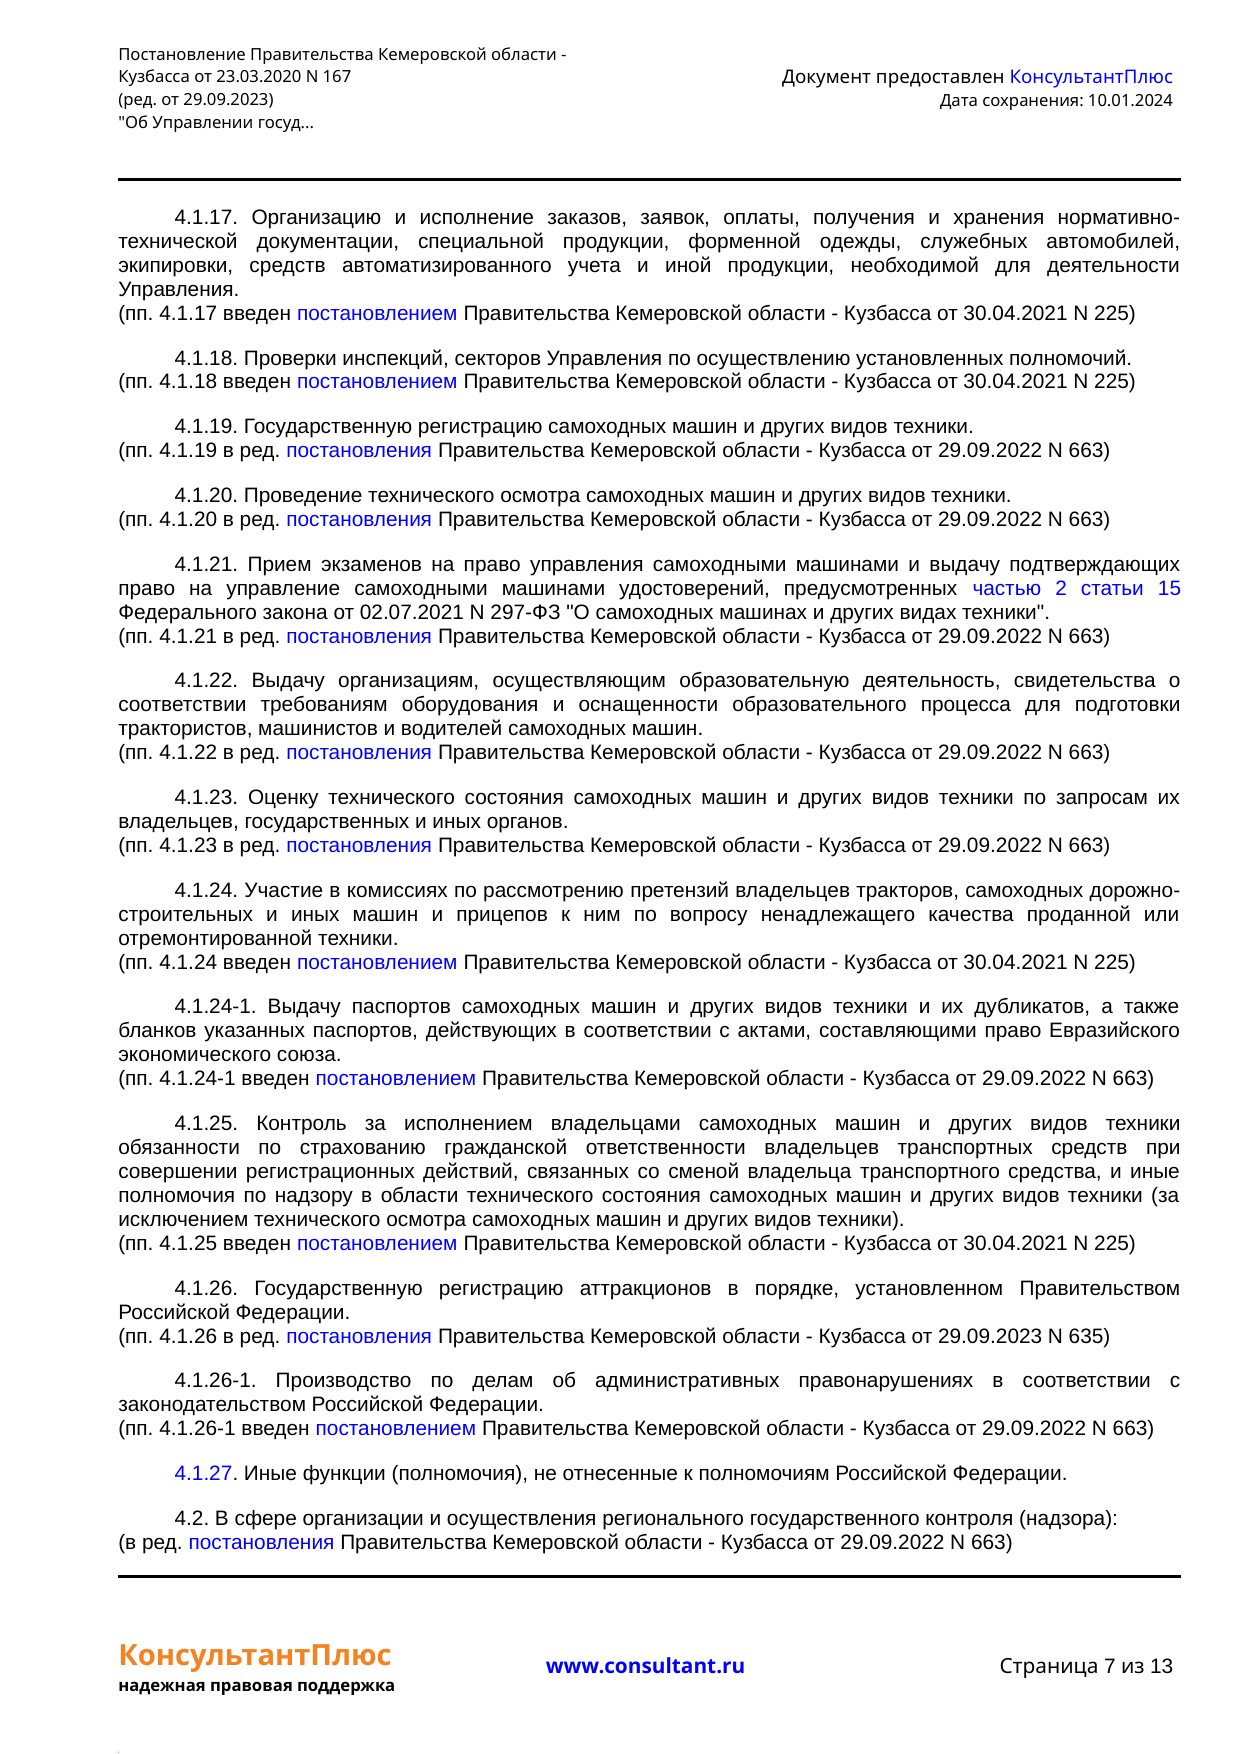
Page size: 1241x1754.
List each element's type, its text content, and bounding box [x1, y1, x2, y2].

text (пп. 4.1.19 в ред. постановления Правительства Кемеровской области - Кузбасса от 29.09.2022 N 663) [118, 438, 1181, 462]
text (пп. 4.1.24-1 введен постановлением Правительства Кемеровской области - Кузбасса от 29.09.2022 N 663) [118, 1066, 1181, 1090]
text 4.1.25. Контроль за исполнением владельцами самоходных машин и других видов техники обязанности по страхованию гражданской ответственности владельцев транспортных средств при совершении регистрационных действий, связанных со сменой владельца транспортного средства, и иные полномочия по надзору в области технического состояния самоходных машин и других видов техники (за исключением технического осмотра самоходных машин и других видов техники). [118, 1111, 1181, 1231]
text (в ред. постановления Правительства Кемеровской области - Кузбасса от 29.09.2022 N 663) [118, 1530, 1181, 1554]
text (пп. 4.1.26 в ред. постановления Правительства Кемеровской области - Кузбасса от 29.09.2023 N 635) [118, 1323, 1181, 1347]
text (пп. 4.1.24 введен постановлением Правительства Кемеровской области - Кузбасса от 30.04.2021 N 225) [118, 949, 1181, 973]
text 4.2. В сфере организации и осуществления регионального государственного контроля (надзора): [118, 1506, 1181, 1530]
text (пп. 4.1.18 введен постановлением Правительства Кемеровской области - Кузбасса от 30.04.2021 N 225) [118, 369, 1181, 393]
text 4.1.20. Проведение технического осмотра самоходных машин и других видов техники. [118, 483, 1181, 507]
text 4.1.26. Государственную регистрацию аттракционов в порядке, установленном Правительством Российской Федерации. [118, 1276, 1181, 1323]
text (пп. 4.1.25 введен постановлением Правительства Кемеровской области - Кузбасса от 30.04.2021 N 225) [118, 1231, 1181, 1255]
text 4.1.24. Участие в комиссиях по рассмотрению претензий владельцев тракторов, самоходных дорожно-строительных и иных машин и прицепов к ним по вопросу ненадлежащего качества проданной или отремонтированной техники. [118, 878, 1181, 949]
text 4.1.27. Иные функции (полномочия), не отнесенные к полномочиям Российской Федерации. [118, 1461, 1181, 1485]
text 4.1.17. Организацию и исполнение заказов, заявок, оплаты, получения и хранения нормативно-технической документации, специальной продукции, форменной одежды, служебных автомобилей, экипировки, средств автоматизированного учета и иной продукции, необходимой для деятельности Управления. [118, 205, 1181, 301]
text 4.1.24-1. Выдачу паспортов самоходных машин и других видов техники и их дубликатов, а также бланков указанных паспортов, действующих в соответствии с актами, составляющими право Евразийского экономического союза. [118, 994, 1181, 1066]
text 4.1.23. Оценку технического состояния самоходных машин и других видов техники по запросам их владельцев, государственных и иных органов. [118, 785, 1181, 833]
text 4.1.21. Прием экзаменов на право управления самоходными машинами и выдачу подтверждающих право на управление самоходными машинами удостоверений, предусмотренных частью 2 статьи 15 Федерального закона от 02.07.2021 N 297-ФЗ "О самоходных машинах и других видах техники". [118, 552, 1181, 623]
text 4.1.18. Проверки инспекций, секторов Управления по осуществлению установленных полномочий. [118, 345, 1181, 369]
text (пп. 4.1.17 введен постановлением Правительства Кемеровской области - Кузбасса от 30.04.2021 N 225) [118, 301, 1181, 324]
text 4.1.19. Государственную регистрацию самоходных машин и других видов техники. [118, 414, 1181, 438]
text 4.1.26-1. Производство по делам об административных правонарушениях в соответствии с законодательством Российской Федерации. [118, 1368, 1181, 1416]
text (пп. 4.1.20 в ред. постановления Правительства Кемеровской области - Кузбасса от 29.09.2022 N 663) [118, 507, 1181, 531]
text 4.1.22. Выдачу организациям, осуществляющим образовательную деятельность, свидетельства о соответствии требованиям оборудования и оснащенности образовательного процесса для подготовки трактористов, машинистов и водителей самоходных машин. [118, 668, 1181, 740]
text (пп. 4.1.21 в ред. постановления Правительства Кемеровской области - Кузбасса от 29.09.2022 N 663) [118, 623, 1181, 647]
text (пп. 4.1.23 в ред. постановления Правительства Кемеровской области - Кузбасса от 29.09.2022 N 663) [118, 833, 1181, 857]
text (пп. 4.1.22 в ред. постановления Правительства Кемеровской области - Кузбасса от 29.09.2022 N 663) [118, 740, 1181, 764]
text (пп. 4.1.26-1 введен постановлением Правительства Кемеровской области - Кузбасса от 29.09.2022 N 663) [118, 1416, 1181, 1440]
